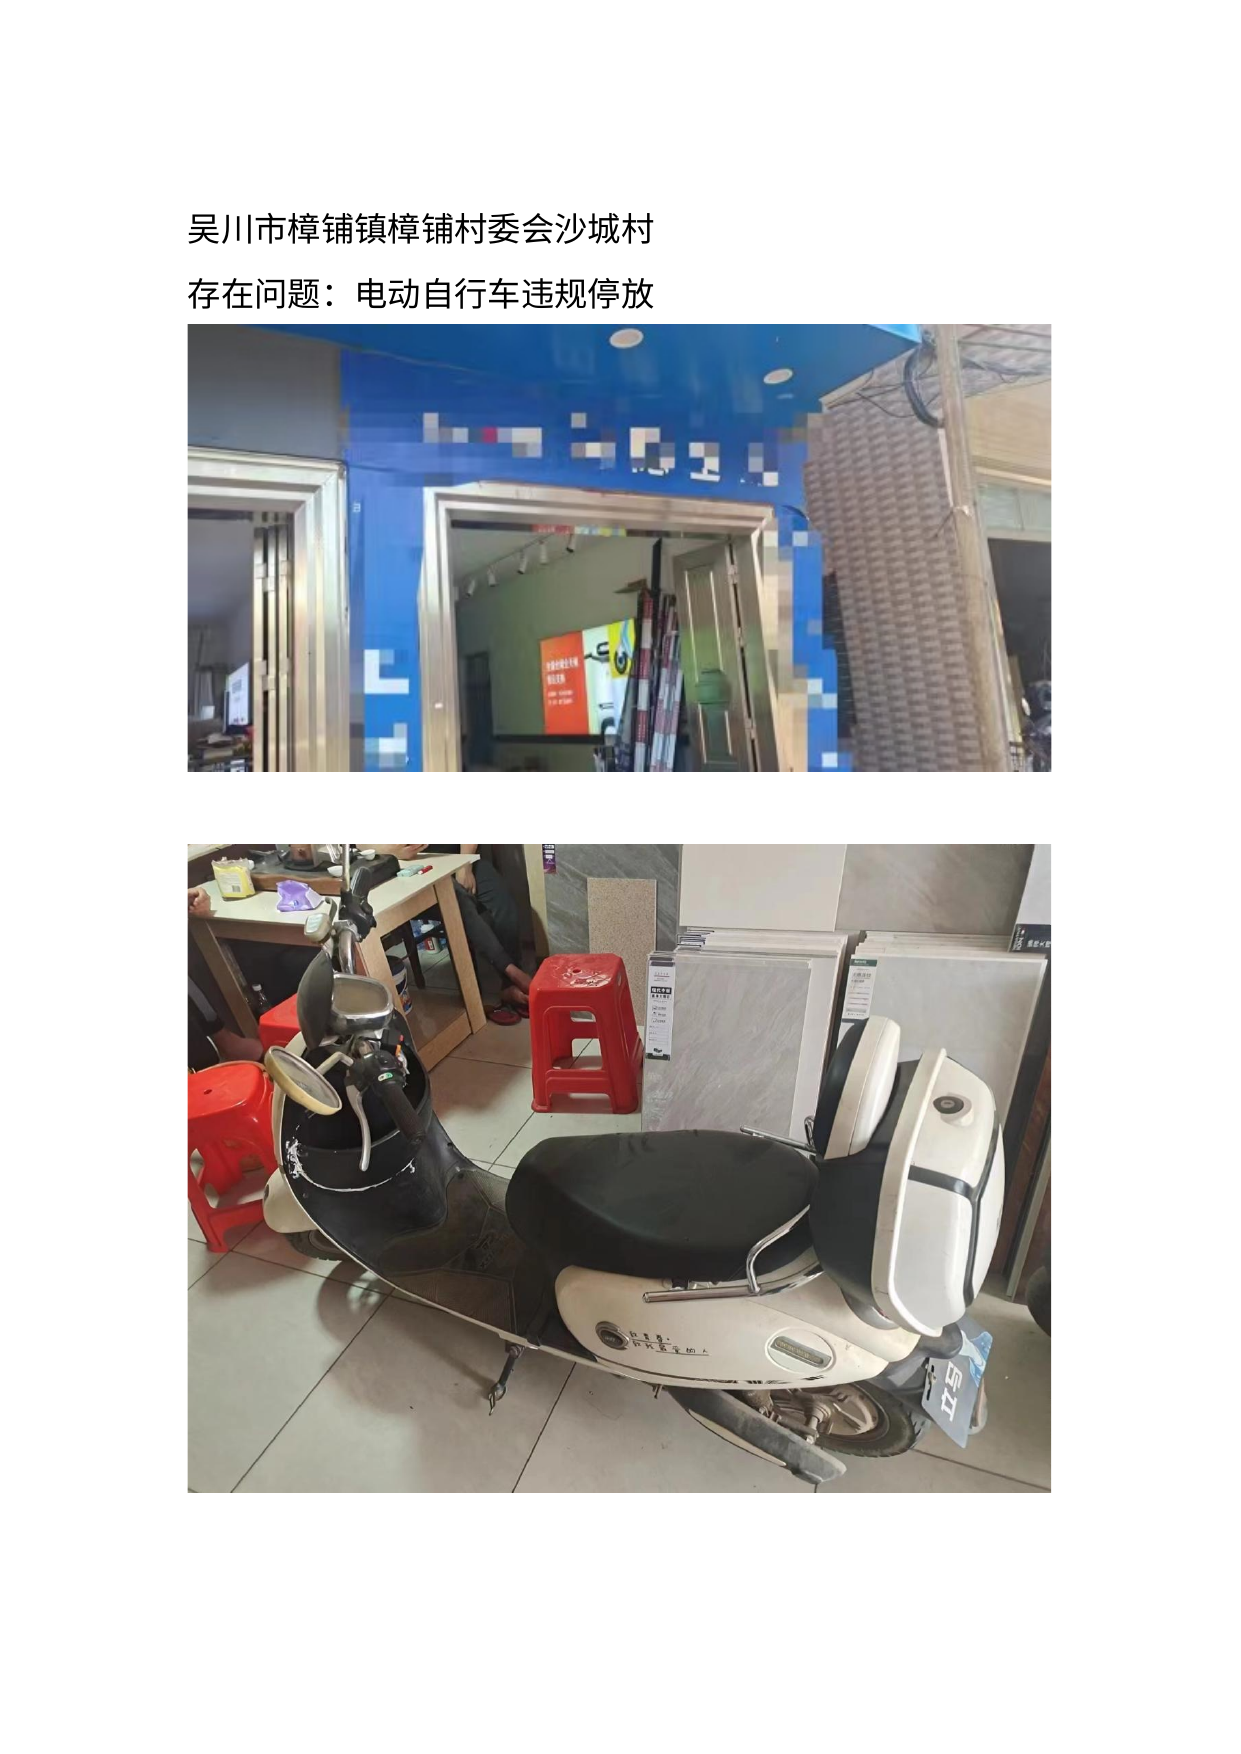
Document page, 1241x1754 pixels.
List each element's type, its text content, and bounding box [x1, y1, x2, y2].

picture [187, 324, 1052, 772]
text 吴川市樟铺镇樟铺村委会沙城村 [187, 194, 1053, 259]
text 存在问题：电动自行车违规停放 [187, 259, 1053, 324]
picture [187, 844, 1052, 1493]
